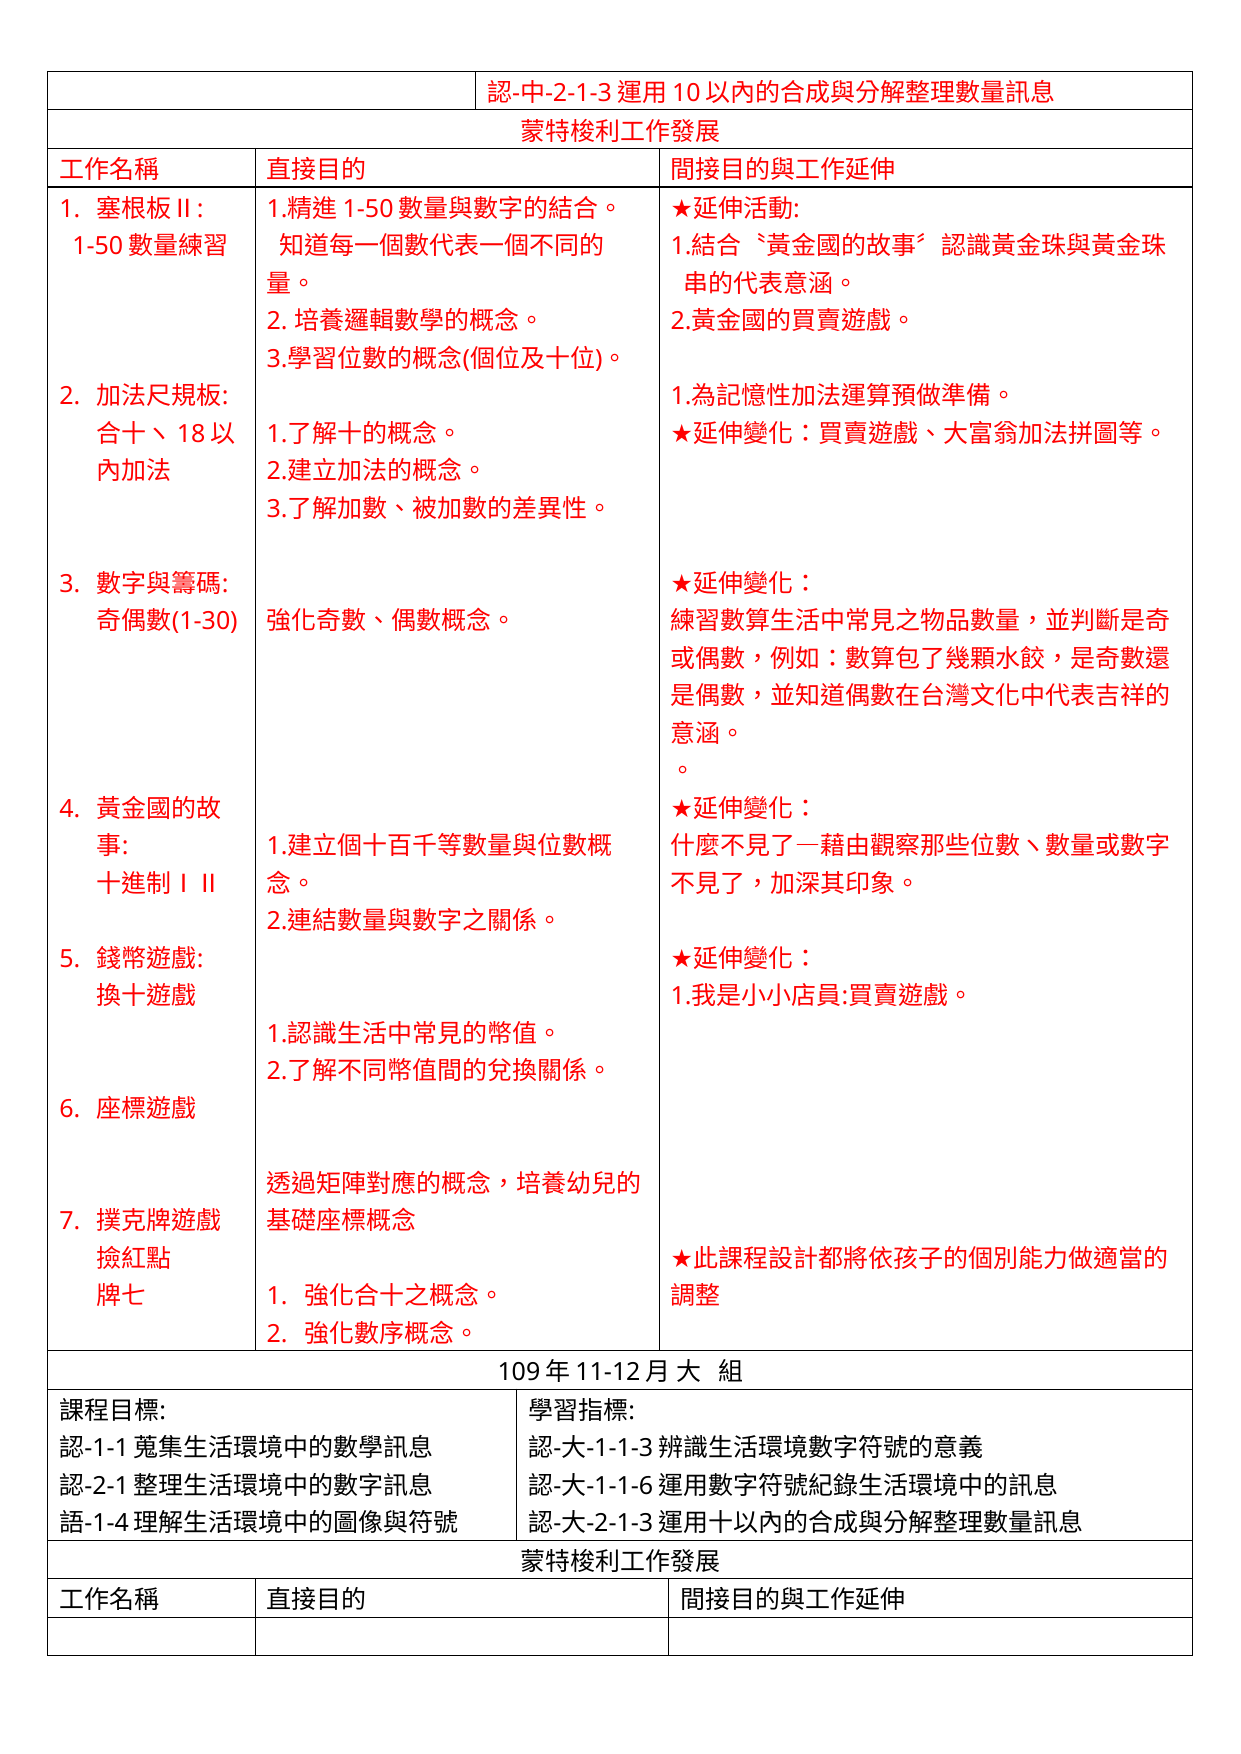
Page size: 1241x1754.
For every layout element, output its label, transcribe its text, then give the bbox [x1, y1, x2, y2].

table_cell 直接目的 [256, 149, 659, 186]
table_cell 間接目的與工作延伸 [660, 149, 1192, 186]
table_cell 1.精進1-50數量與數字的結合。 知道每一個數代表一個不同的量。 2. 培養邏輯數學的概念。 3.學習位數的概念(個位及十位)。 1.了解十的概念。 2.建立加法的概念。 3.了解加數、被加數的差異性。 強化奇數、偶數概念。 1.建立個十百千等數量與位數概念。 2.連結數量與數字之關係。 1.認識生活中常見的幣值。 2.了解不同幣值間的兌換關係。 透過矩陣對應的概念，培養幼兒的基礎座標概念 強化合十之概念。 強化數序概念。 [256, 188, 659, 1350]
table_cell 直接目的 [256, 1579, 668, 1617]
table_cell 間接目的與工作延伸 [669, 1579, 1192, 1617]
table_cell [256, 1618, 668, 1655]
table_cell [48, 1618, 255, 1655]
table_cell 課程目標: 認-1-1蒐集生活環境中的數學訊息 認-2-1整理生活環境中的數字訊息 語-1-4理解生活環境中的圖像與符號 [48, 1390, 516, 1539]
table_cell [48, 72, 475, 109]
table_cell 工作名稱 [48, 149, 255, 186]
table_cell 學習指標: 認-大-1-1-3辨識生活環境數字符號的意義 認-大-1-1-6運用數字符號紀錄生活環境中的訊息 認-大-2-1-3運用十以內的合成與分解整理數量訊息 [517, 1390, 1192, 1539]
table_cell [669, 1618, 1192, 1655]
table_cell 工作名稱 [48, 1579, 255, 1617]
table_cell 109年11-12月 大 組 [48, 1351, 1192, 1388]
table_cell ★延伸活動: 1.結合〝黃金國的故事〞認識黃金珠與黃金珠 串的代表意涵。 2.黃金國的買賣遊戲。 1.為記憶性加法運算預做準備。 ★延伸變化：買賣遊戲、大富翁加法拼圖等。 ★延伸變化： 練習數算生活中常見之物品數量，並判斷是奇或偶數，例如：數算包了幾顆水餃，是奇數還是偶數，並知道偶數在台灣文化中代表吉祥的意涵。 。 ★延伸變化： 什麼不見了—藉由觀察那些位數ヽ數量或數字不見了，加深其印象。 ★延伸變化： 1.我是小小店員:買賣遊戲。 ★此課程設計都將依孩子的個別能力做適當的調整 [660, 188, 1192, 1350]
table_cell 蒙特梭利工作發展 [48, 1541, 1192, 1578]
table_cell 蒙特梭利工作發展 [48, 110, 1192, 148]
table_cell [476, 72, 1192, 109]
table_cell 塞根板Ⅱ: 1-50數量練習 加法尺規板:合十ヽ18以內加法 數字與籌碼:奇偶數(1-30) 黃金國的故事: 十進制ⅠⅡ 錢幣遊戲: 換十遊戲 座標遊戲 撲克牌遊戲 撿紅點 牌七 [48, 188, 255, 1350]
